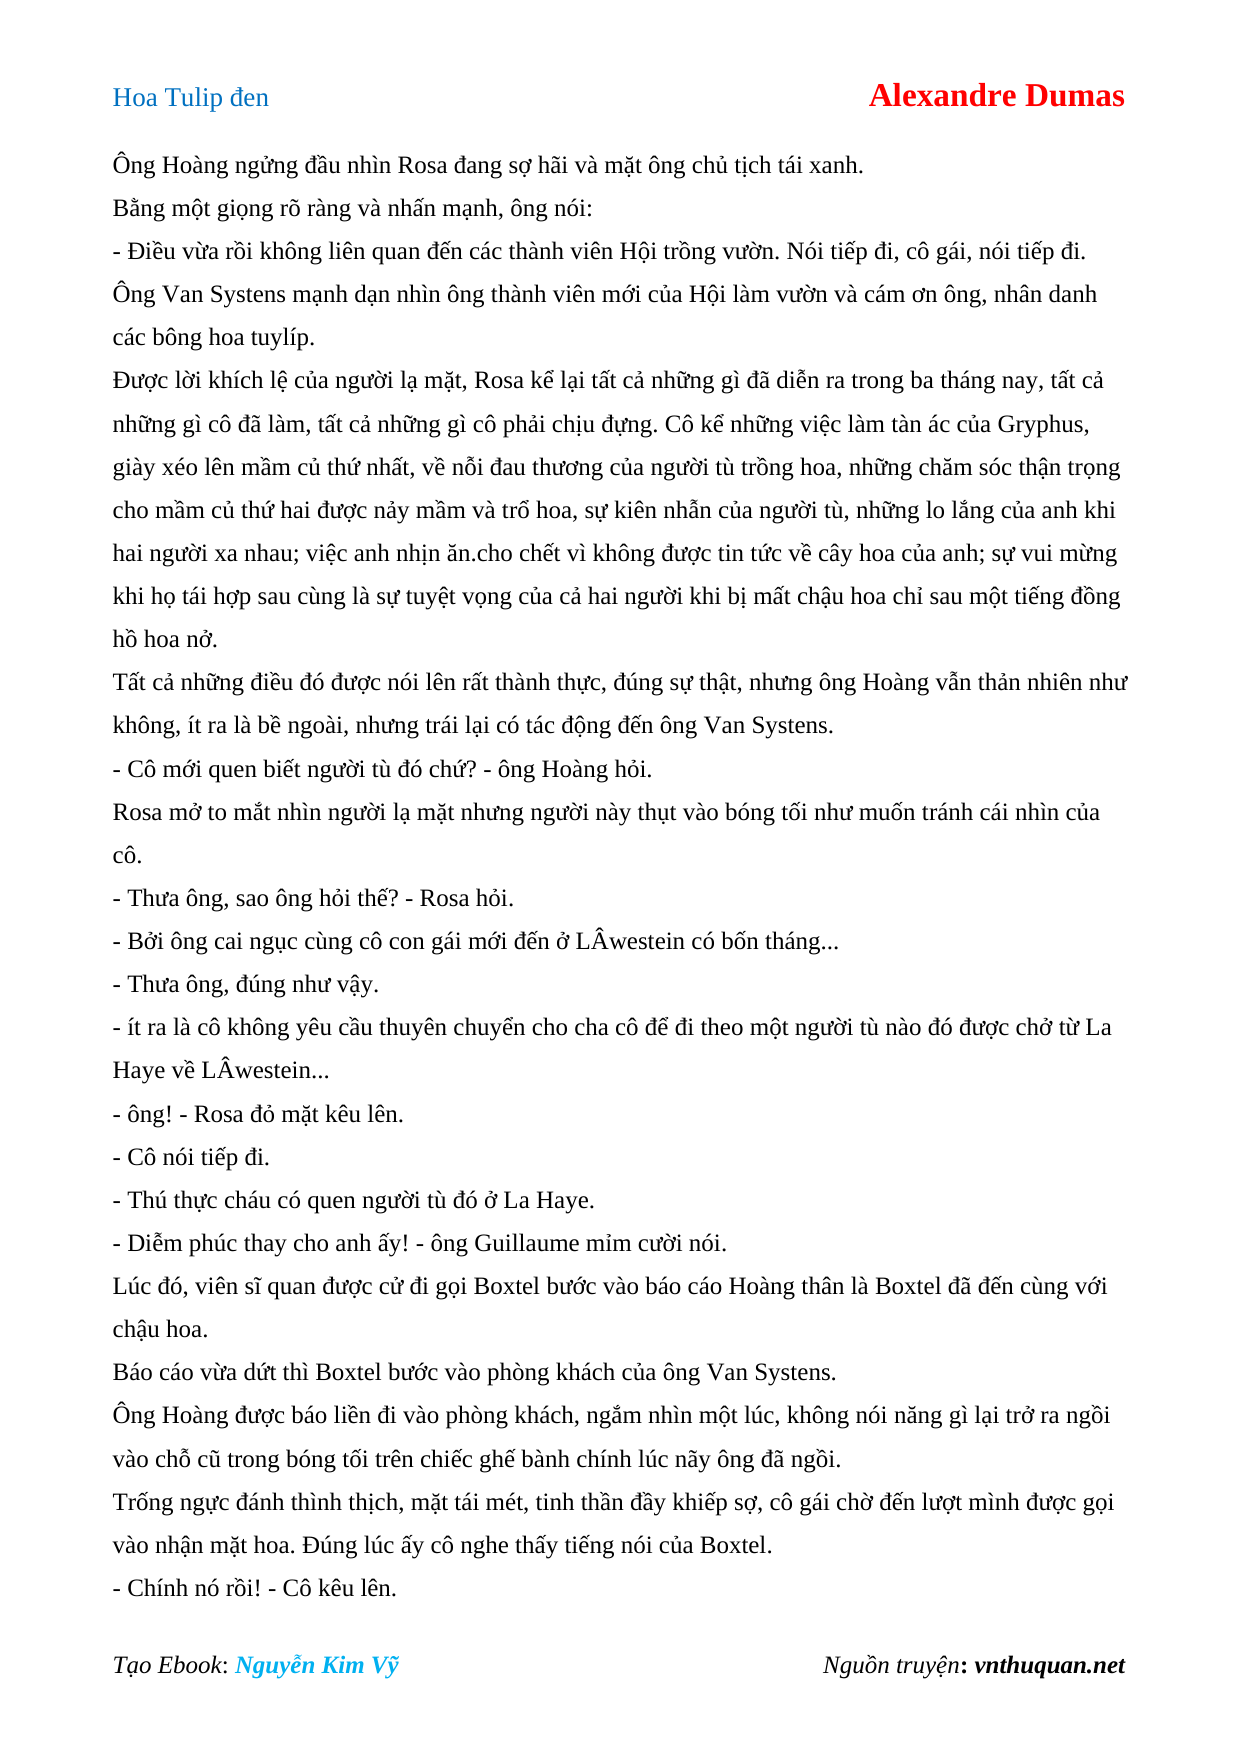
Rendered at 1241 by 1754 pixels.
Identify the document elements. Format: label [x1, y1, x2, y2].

text [112, 150, 1128, 1602]
